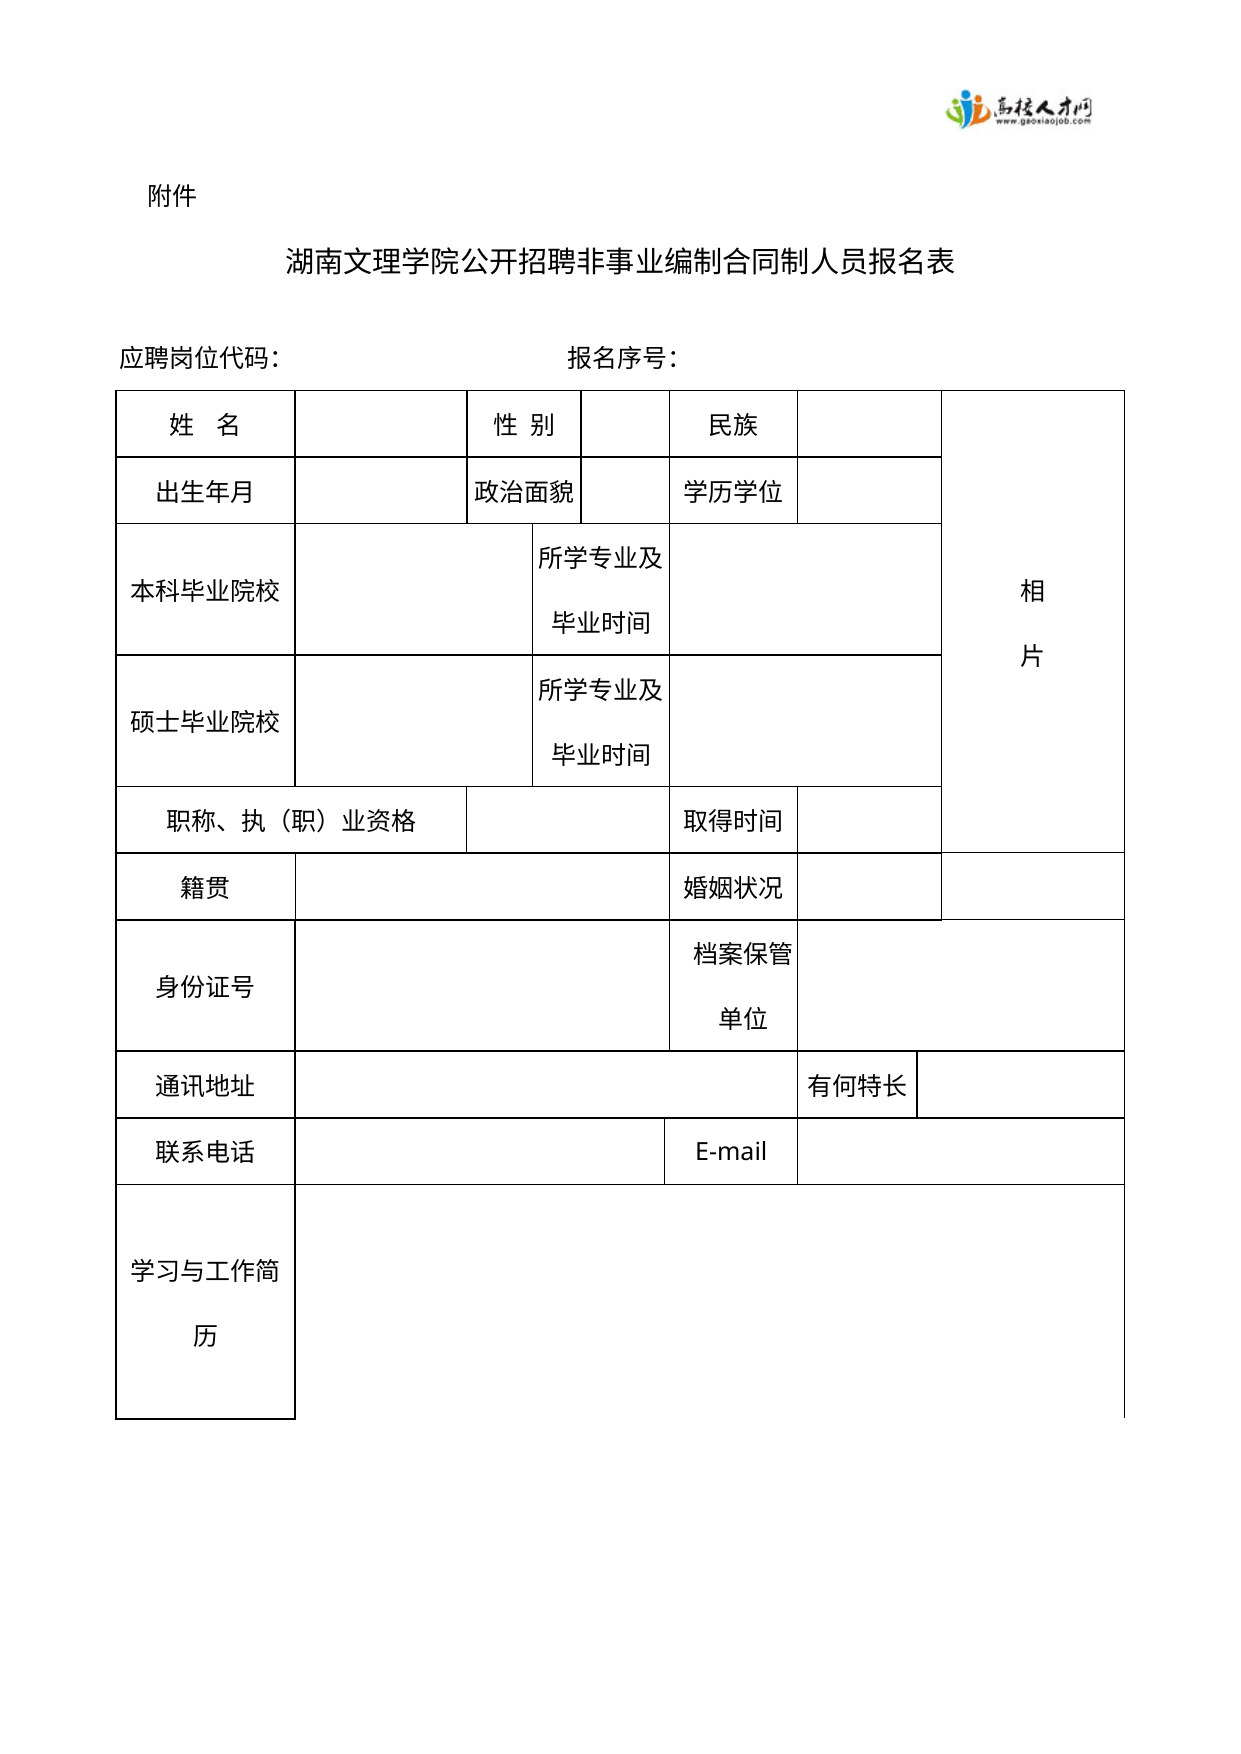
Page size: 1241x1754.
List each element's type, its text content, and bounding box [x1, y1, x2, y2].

table_cell 相 片 [942, 391, 1124, 852]
table_cell 硕士毕业院校 [117, 656, 294, 786]
table_cell [942, 853, 1124, 919]
table_cell 有何特长 [798, 1052, 916, 1117]
table_cell 职称、执（职）业资格 [117, 787, 466, 852]
table_cell [296, 854, 669, 919]
table_cell 政治面貌 [468, 458, 580, 523]
text 附件 [148, 162, 1092, 227]
table_cell 姓 名 [117, 391, 294, 456]
table_cell 出生年月 [117, 458, 294, 523]
table_cell 婚姻状况 [670, 854, 797, 919]
table_cell 学历学位 [670, 458, 797, 523]
table_cell 民族 [670, 391, 797, 456]
table_cell [798, 920, 1124, 1050]
table_cell 档案保管单位 [670, 921, 797, 1050]
table_cell [296, 458, 466, 523]
table_cell [917, 1119, 1124, 1183]
table_cell [582, 391, 669, 456]
table_cell [670, 524, 941, 654]
table_cell [296, 1119, 664, 1183]
picture [945, 88, 1093, 133]
table_cell [296, 391, 466, 456]
table_cell [670, 656, 941, 786]
table_cell [582, 458, 669, 523]
table_cell 联系电话 [117, 1119, 294, 1183]
table_cell [296, 656, 532, 786]
table_cell [798, 854, 941, 919]
table_cell 学习与工作简历 [117, 1185, 294, 1418]
table_cell 性 别 [468, 391, 580, 456]
table_cell [296, 524, 532, 654]
table_cell [798, 1119, 917, 1183]
table_cell [798, 391, 941, 456]
table_cell E-mail [665, 1119, 797, 1183]
table_cell [296, 921, 669, 1050]
table_cell [296, 1052, 797, 1117]
table_cell 取得时间 [670, 787, 797, 852]
table_cell [467, 787, 669, 852]
table_cell 身份证号 [117, 921, 294, 1050]
text 湖南文理学院公开招聘非事业编制合同制人员报名表 [148, 227, 1092, 292]
table_cell [918, 1052, 1124, 1117]
table_cell 所学专业及毕业时间 [533, 656, 669, 786]
table_cell 通讯地址 [117, 1052, 294, 1117]
table_cell 籍贯 [117, 854, 295, 919]
table_cell [798, 787, 941, 852]
table_cell 本科毕业院校 [117, 524, 294, 654]
table_header 应聘岗位代码： 报名序号： [116, 325, 1122, 389]
table_cell [296, 1185, 1124, 1418]
table_cell 所学专业及毕业时间 [533, 524, 669, 654]
table_cell [798, 458, 941, 523]
